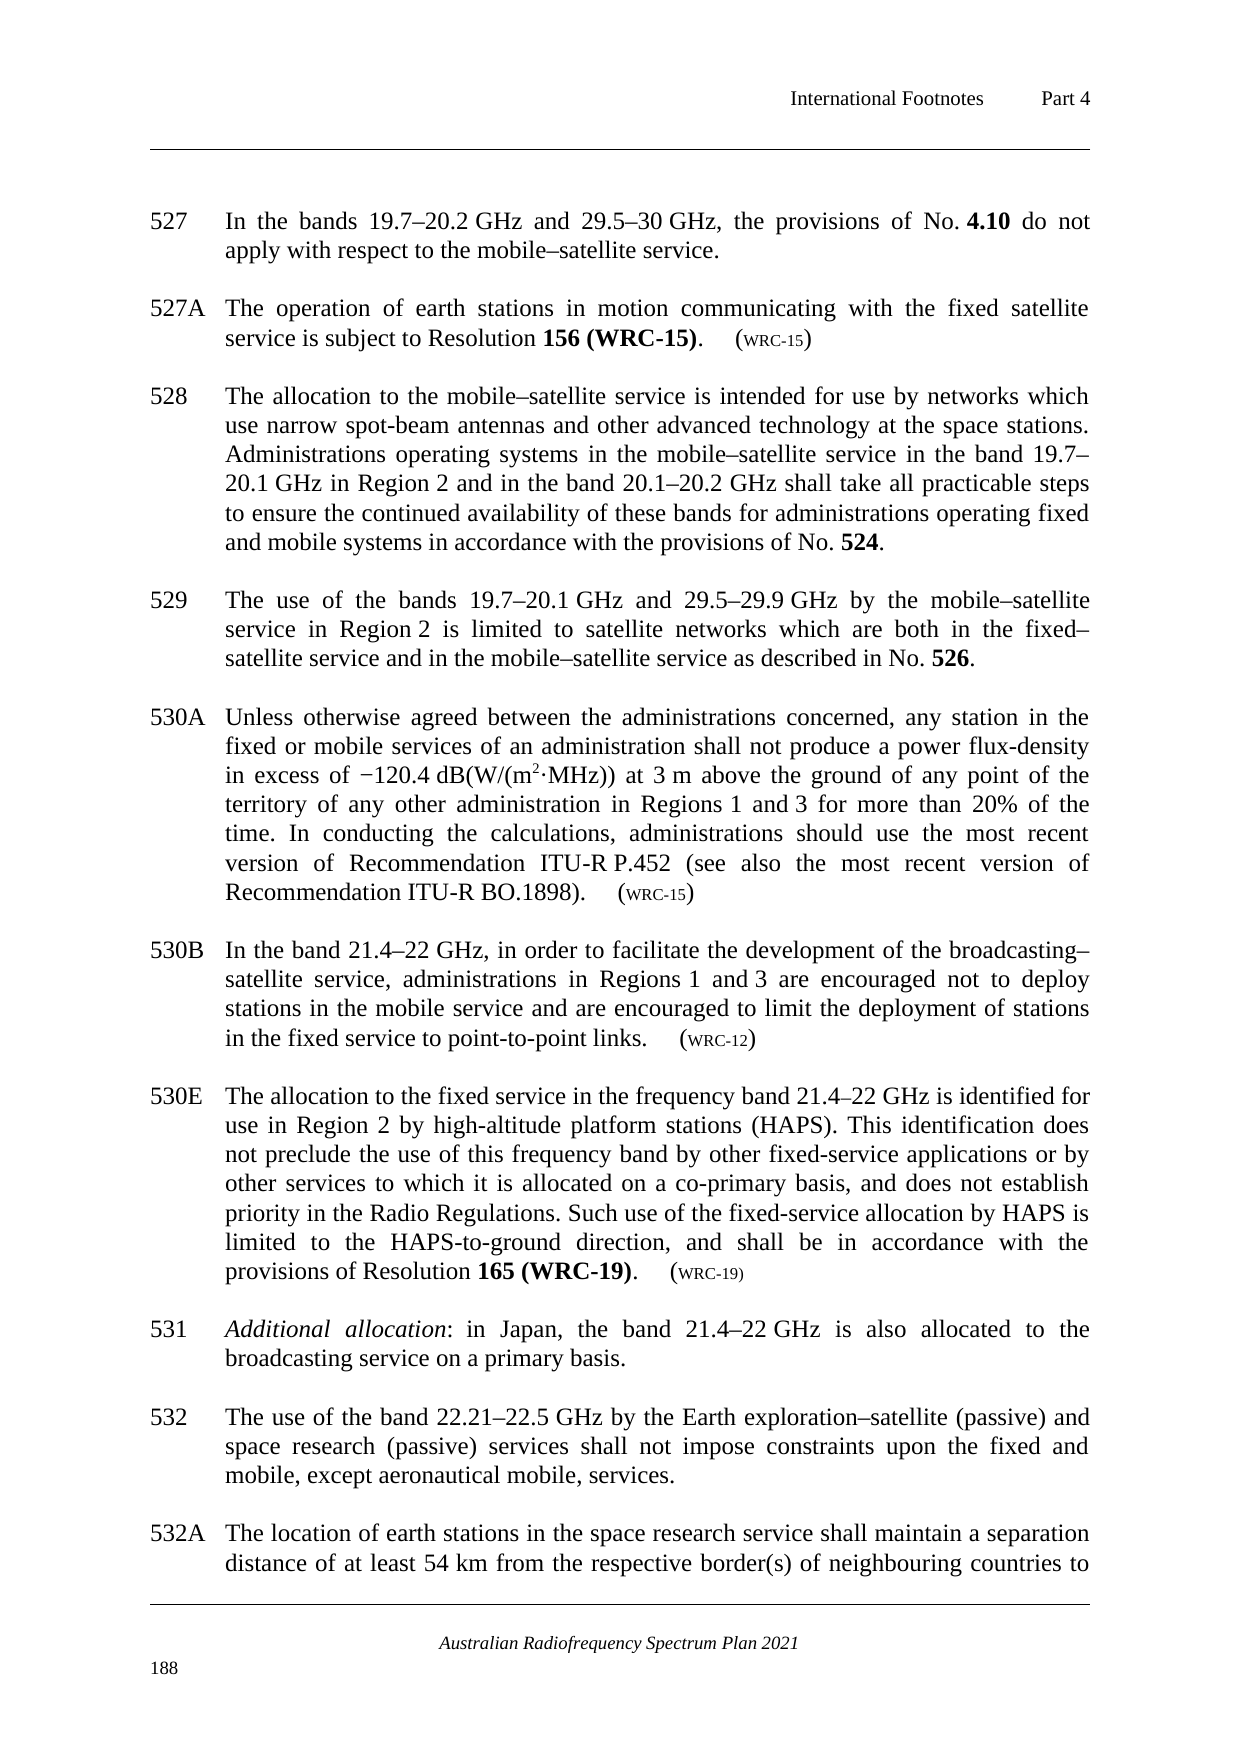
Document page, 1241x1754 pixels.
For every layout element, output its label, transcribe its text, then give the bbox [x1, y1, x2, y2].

text 527 In the bands 19.7–20.2 GHz and 29.5–30 GHz, the provisions of No. 4.10 do not apply with respect to the mobile–satellite service. [150, 206, 1090, 264]
text 530E The allocation to the fixed service in the frequency band 21.4–22 GHz is identified for use in Region 2 by high-altitude platform stations (HAPS). This identification does not preclude the use of this frequency band by other fixed-service applications or by other services to which it is allocated on a co-primary basis, and does not establish priority in the Radio Regulations. Such use of the fixed-service allocation by HAPS is limited to the HAPS-to-ground direction, and shall be in accordance with the provisions of Resolution 165 (WRC-19). (WRC-19) [150, 1081, 1090, 1285]
text 532 The use of the band 22.21–22.5 GHz by the Earth exploration–satellite (passive) and space research (passive) services shall not impose constraints upon the fixed and mobile, except aeronautical mobile, services. [150, 1402, 1090, 1489]
text 529 The use of the bands 19.7–20.1 GHz and 29.5–29.9 GHz by the mobile–satellite service in Region 2 is limited to satellite networks which are both in the fixed–satellite service and in the mobile–satellite service as described in No. 526. [150, 585, 1090, 673]
text 530A Unless otherwise agreed between the administrations concerned, any station in the fixed or mobile services of an administration shall not produce a power flux-density in excess of −120.4 dB(W/(m2·MHz)) at 3 m above the ground of any point of the territory of any other administration in Regions 1 and 3 for more than 20% of the time. In conducting the calculations, administrations should use the most recent version of Recommendation ITU-R P.452 (see also the most recent version of Recommendation ITU-R BO.1898). (WRC-15) [150, 702, 1090, 906]
text 530B In the band 21.4–22 GHz, in order to facilitate the development of the broadcasting–satellite service, administrations in Regions 1 and 3 are encouraged not to deploy stations in the mobile service and are encouraged to limit the deployment of stations in the fixed service to point-to-point links. (WRC-12) [150, 935, 1090, 1052]
text 527A The operation of earth stations in motion communicating with the fixed satellite service is subject to Resolution 156 (WRC-15). (WRC-15) [150, 293, 1090, 352]
text 528 The allocation to the mobile–satellite service is intended for use by networks which use narrow spot-beam antennas and other advanced technology at the space stations. Administrations operating systems in the mobile–satellite service in the band 19.7–20.1 GHz in Region 2 and in the band 20.1–20.2 GHz shall take all practicable steps to ensure the continued availability of these bands for administrations operating fixed and mobile systems in accordance with the provisions of No. 524. [150, 381, 1090, 556]
text 531 Additional allocation: in Japan, the band 21.4–22 GHz is also allocated to the broadcasting service on a primary basis. [150, 1314, 1090, 1373]
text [150, 1518, 1090, 1577]
